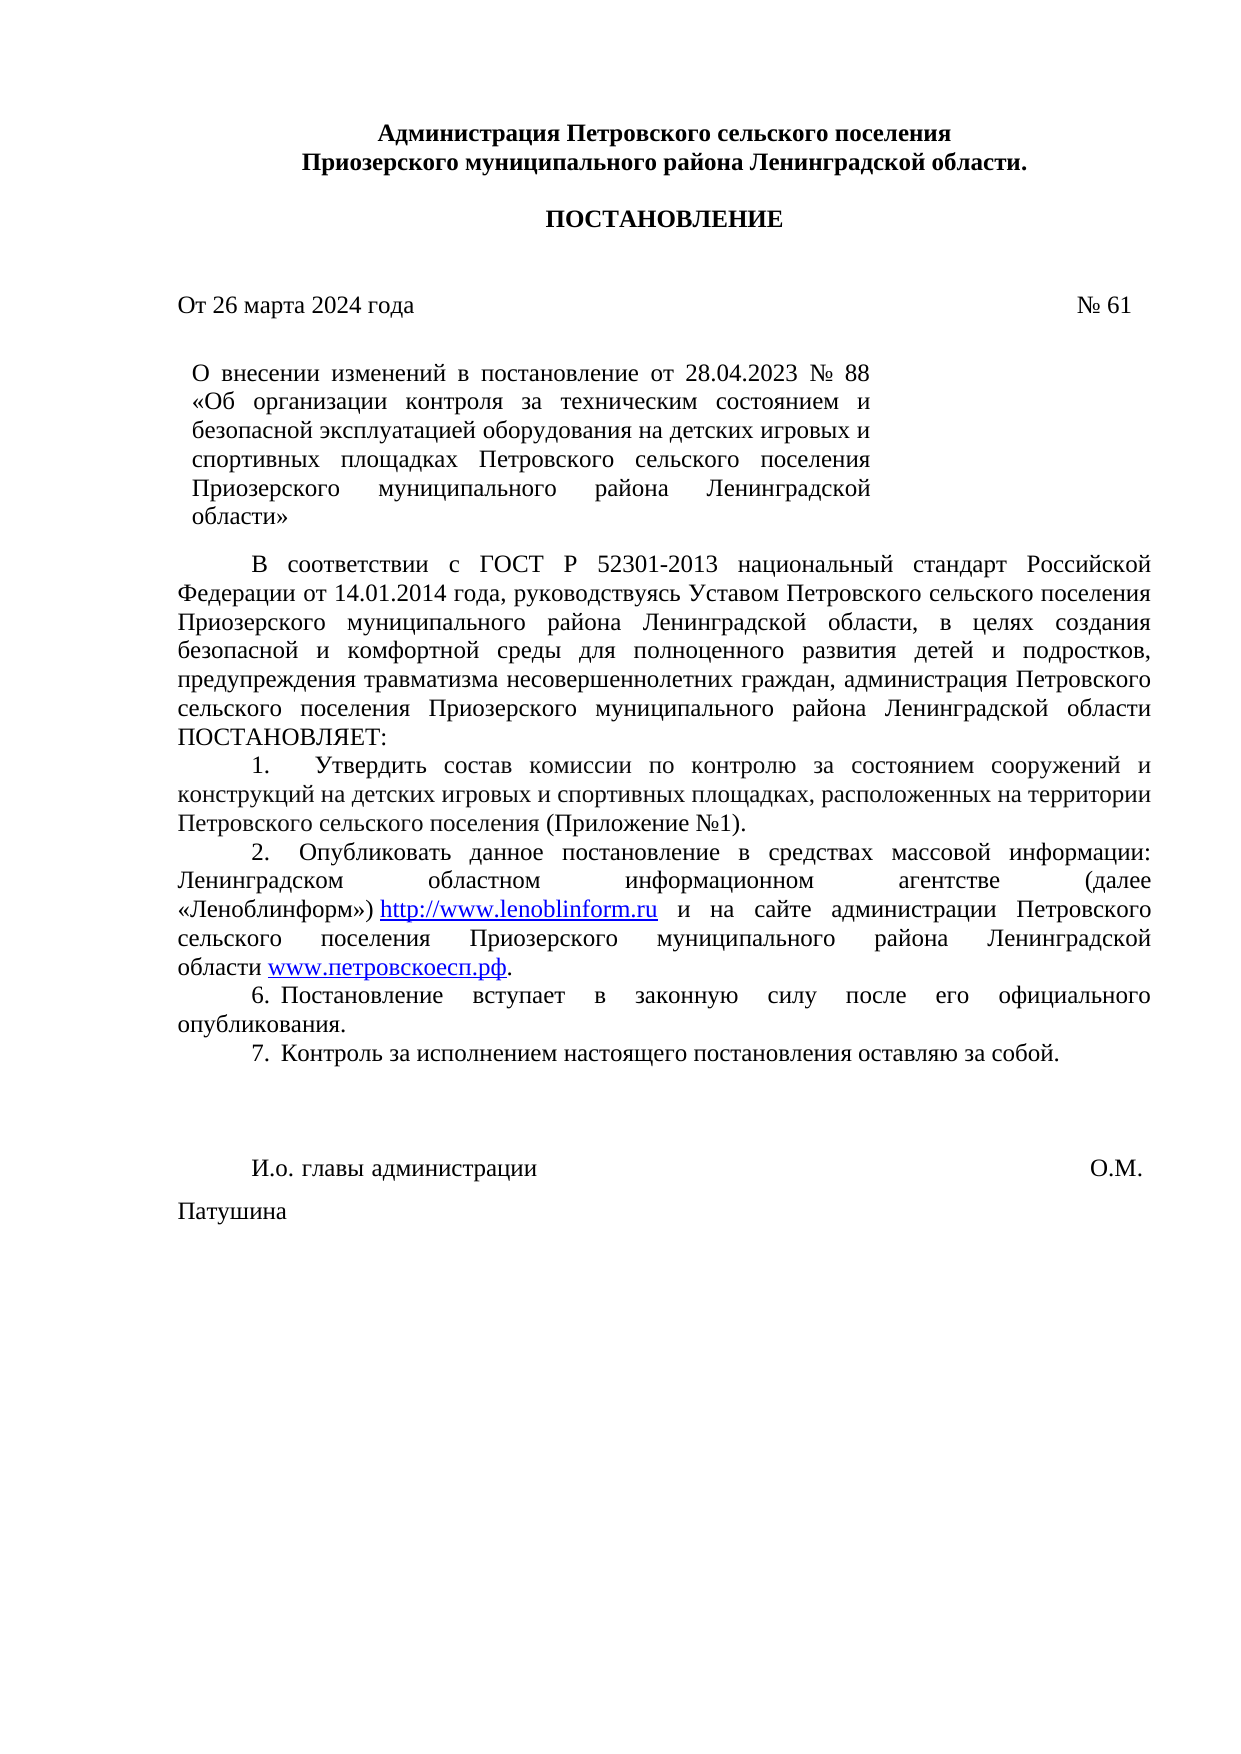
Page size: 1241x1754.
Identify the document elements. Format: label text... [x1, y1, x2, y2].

text Администрация Петровского сельского поселения [177, 118, 1152, 147]
text ПОСТАНОВЛЕНИЕ [177, 204, 1152, 233]
text Приозерского муниципального района Ленинградской области. [177, 147, 1152, 176]
text В соответствии с ГОСТ Р 52301-2013 национальный стандарт Российской Федерации от 14.01.2014 года, руководствуясь Уставом Петровского сельского поселения Приозерского муниципального района Ленинградской области, в целях создания безопасной и комфортной среды для полноценного развития детей и подростков, предупреждения травматизма несовершеннолетних граждан, администрация Петровского сельского поселения Приозерского муниципального района Ленинградской области ПОСТАНОВЛЯЕТ: [177, 549, 1152, 751]
list Контроль за исполнением настоящего постановления оставляю за собой. [177, 1038, 1152, 1067]
list Утвердить состав комиссии по контролю за состоянием сооружений и конструкций на детских игровых и спортивных площадках, расположенных на территории Петровского сельского поселения (Приложение №1). [177, 751, 1152, 837]
list Постановление вступает в законную силу после его официального опубликования. [177, 981, 1152, 1038]
text И.о. главы администрации О.М. Патушина [177, 1153, 1152, 1225]
text От 26 марта 2024 года № 61 [177, 291, 1152, 319]
list Опубликовать данное постановление в средствах массовой информации: Ленинградском областном информационном агентстве (далее «Леноблинформ») http://www.lenoblinform.ru и на сайте администрации Петровского сельского поселения Приозерского муниципального района Ленинградской области www.петровскоесп.рф. [177, 837, 1152, 981]
